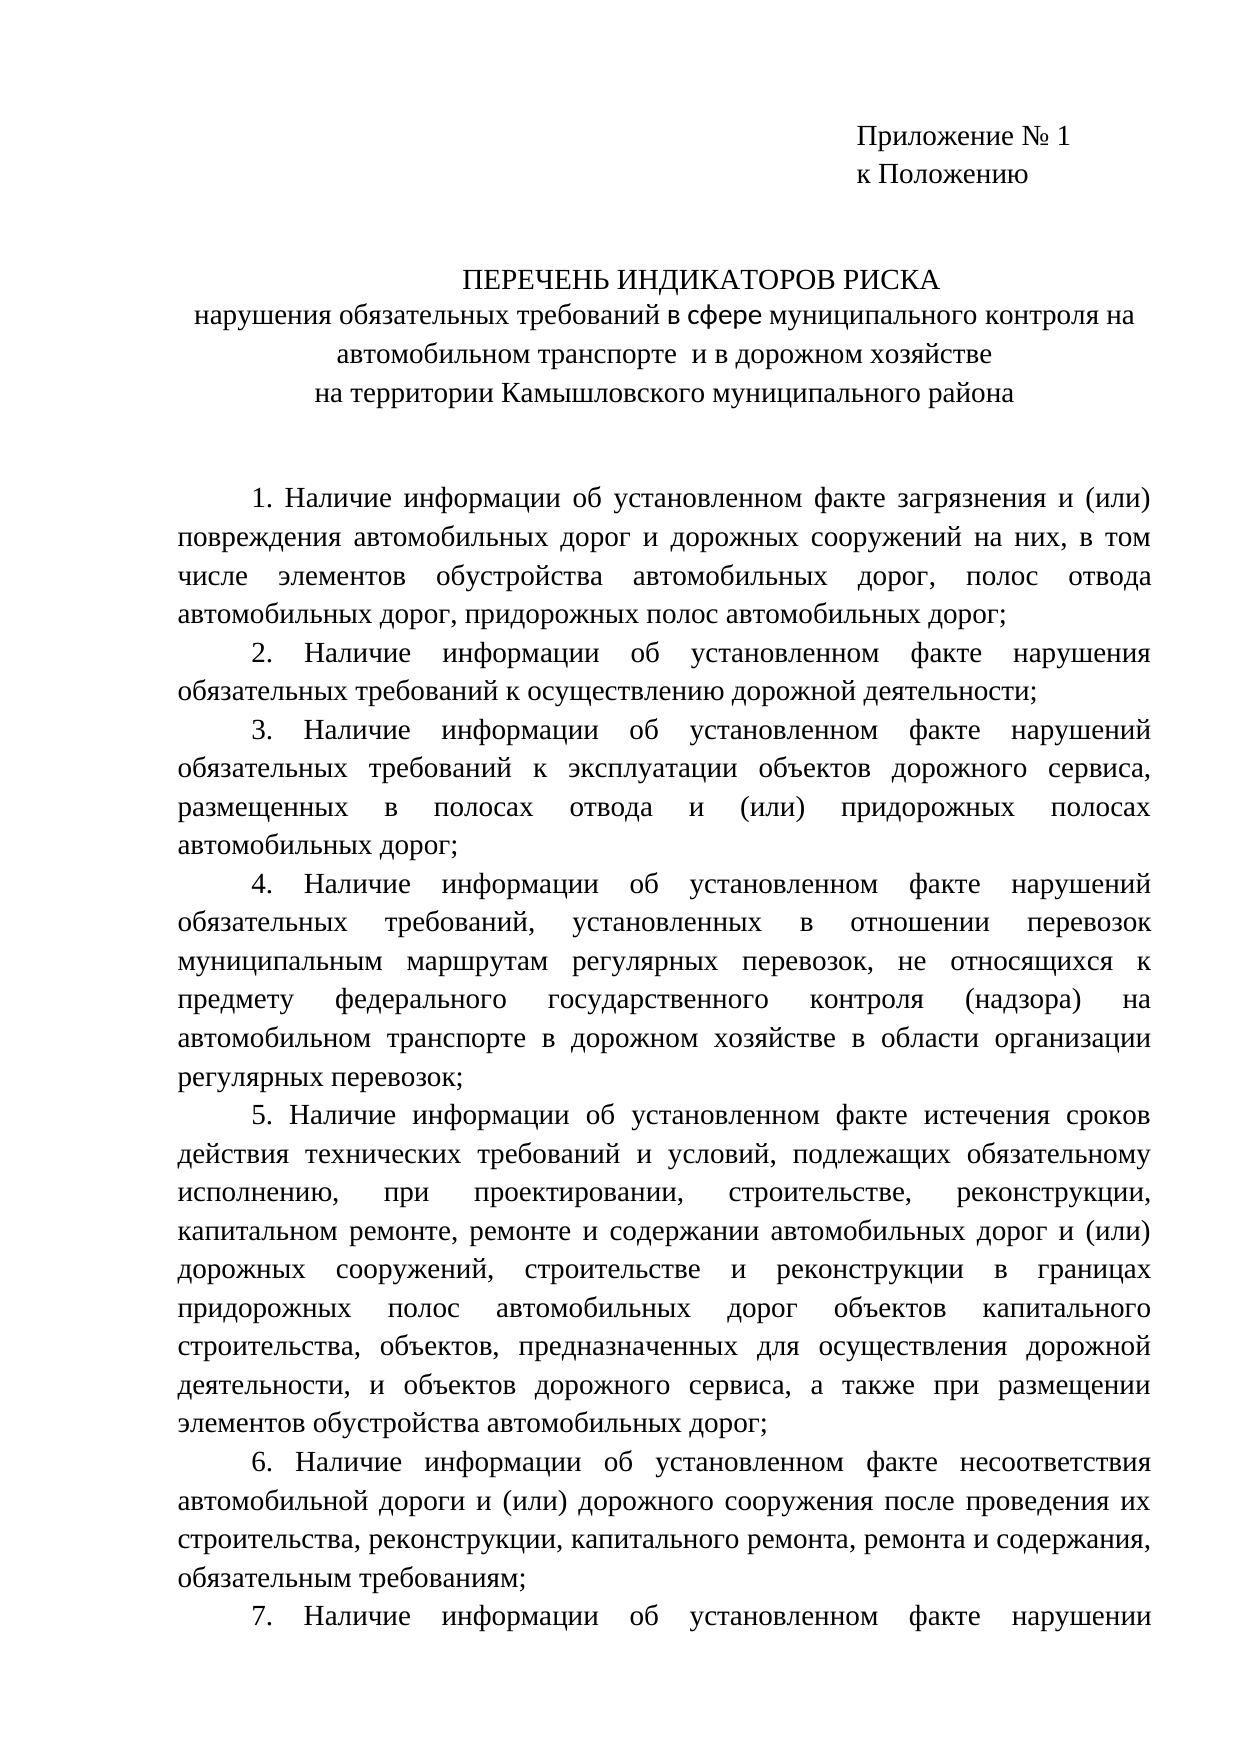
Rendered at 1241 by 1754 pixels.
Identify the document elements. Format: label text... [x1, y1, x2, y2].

text 6. Наличие информации об установленном факте несоответствия автомобильной дороги и (или) дорожного сооружения после проведения их строительства, реконструкции, капитального ремонта, ремонта и содержания, обязательным требованиям; [177, 1444, 1152, 1593]
text к Положению [856, 157, 1152, 190]
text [177, 1598, 1152, 1632]
text нарушения обязательных требований в сфере муниципального контроля на автомобильном транспорте и в дорожном хозяйстве [177, 296, 1152, 370]
text 3. Наличие информации об установленном факте нарушений обязательных требований к эксплуатации объектов дорожного сервиса, размещенных в полосах отвода и (или) придорожных полосах автомобильных дорог; [177, 712, 1152, 861]
text ПЕРЕЧЕНЬ ИНДИКАТОРОВ РИСКА [177, 262, 1152, 296]
text 4. Наличие информации об установленном факте нарушений обязательных требований, установленных в отношении перевозок муниципальным маршрутам регулярных перевозок, не относящихся к предмету федерального государственного контроля (надзора) на автомобильном транспорте в дорожном хозяйстве в области организации регулярных перевозок; [177, 866, 1152, 1092]
text 2. Наличие информации об установленном факте нарушения обязательных требований к осуществлению дорожной деятельности; [177, 635, 1152, 707]
text 1. Наличие информации об установленном факте загрязнения и (или) повреждения автомобильных дорог и дорожных сооружений на них, в том числе элементов обустройства автомобильных дорог, полос отвода автомобильных дорог, придорожных полос автомобильных дорог; [177, 481, 1152, 630]
text 5. Наличие информации об установленном факте истечения сроков действия технических требований и условий, подлежащих обязательному исполнению, при проектировании, строительстве, реконструкции, капитальном ремонте, ремонте и содержании автомобильных дорог и (или) дорожных сооружений, строительстве и реконструкции в границах придорожных полос автомобильных дорог объектов капитального строительства, объектов, предназначенных для осуществления дорожной деятельности, и объектов дорожного сервиса, а также при размещении элементов обустройства автомобильных дорог; [177, 1097, 1152, 1439]
text Приложение № 1 [856, 118, 1152, 152]
text на территории Камышловского муниципального района [177, 375, 1152, 408]
